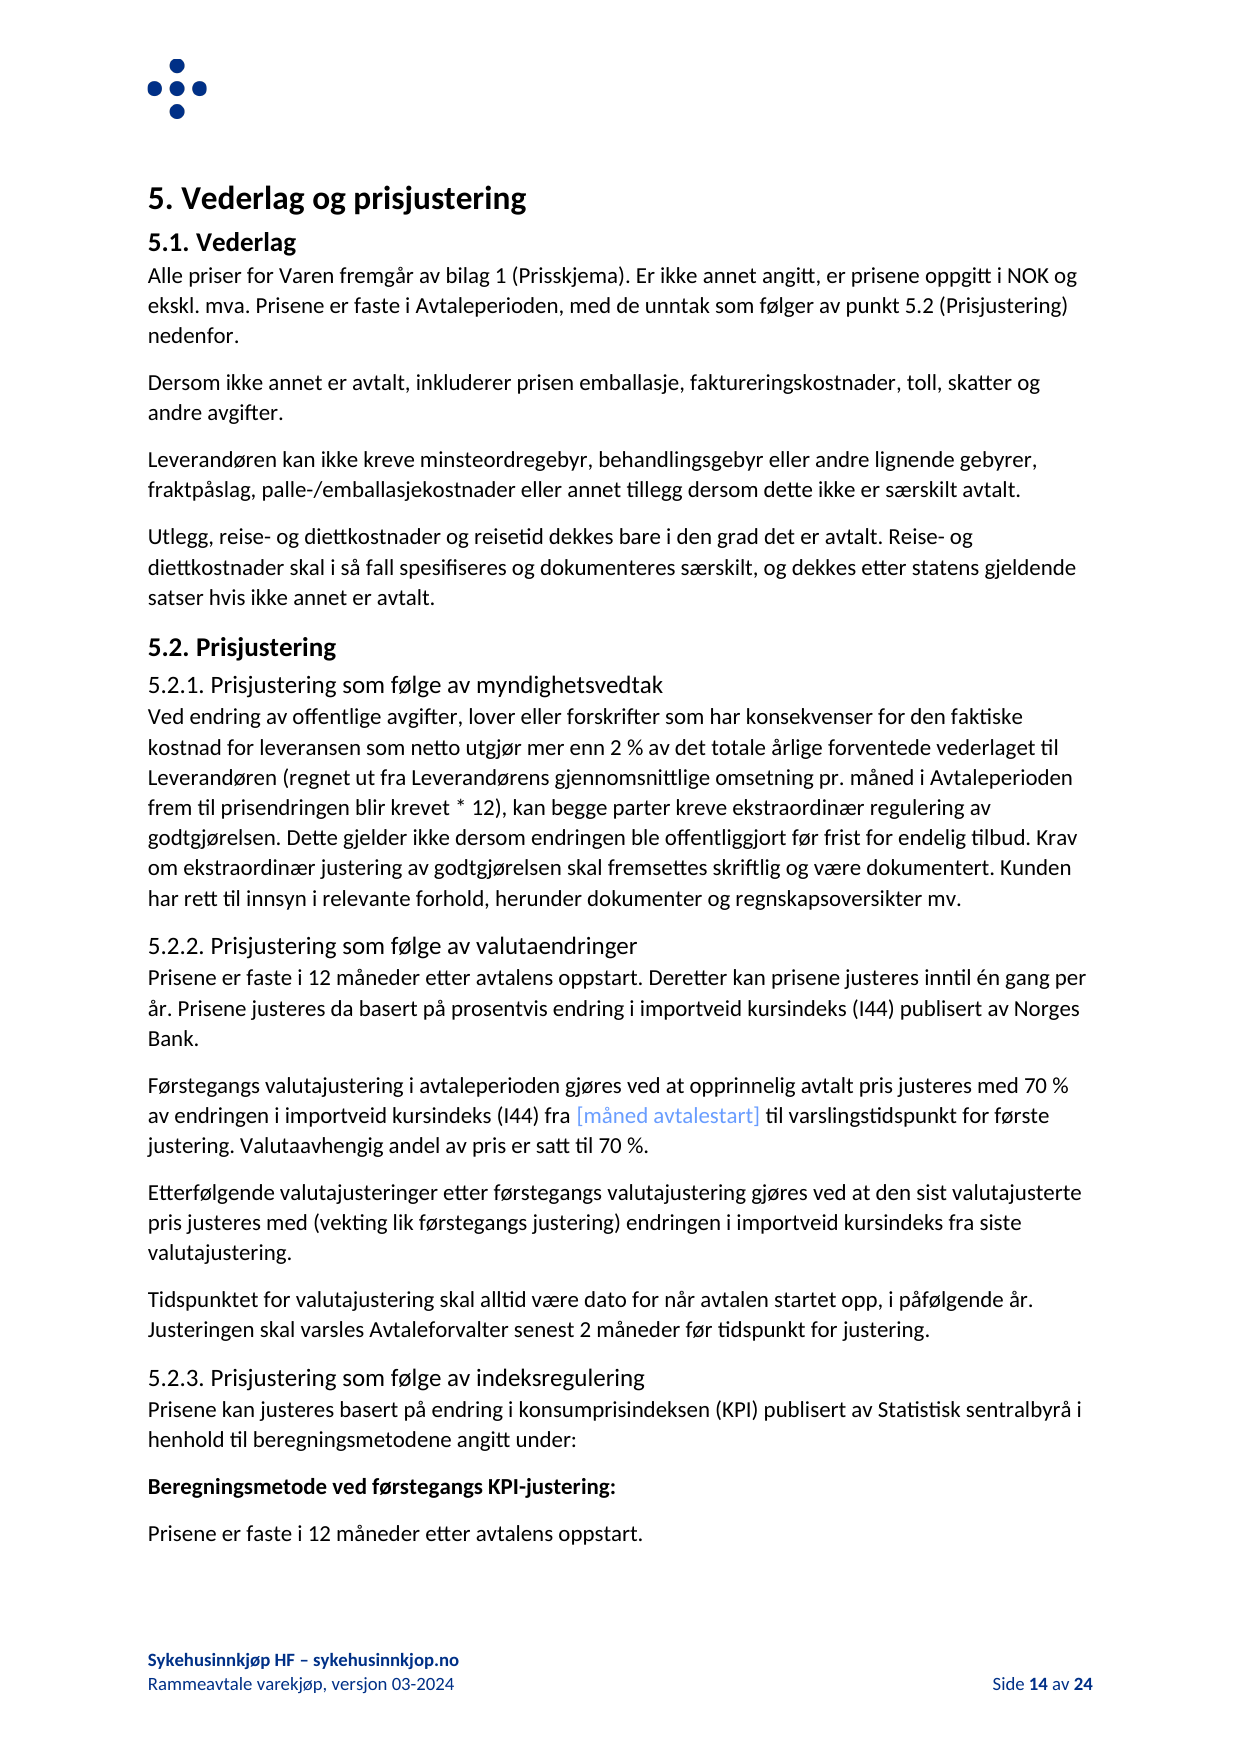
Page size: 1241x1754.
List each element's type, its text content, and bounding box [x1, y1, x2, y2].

subtitle Prisjustering som følge av myndighetsvedtak [148, 669, 1092, 700]
text Tidspunktet for valutajustering skal alltid være dato for når avtalen startet opp, i påfølgende år. Justeringen skal varsles Avtaleforvalter senest 2 måneder før tidspunkt for justering. [148, 1285, 1092, 1343]
text Førstegangs valutajustering i avtaleperioden gjøres ved at opprinnelig avtalt pris justeres med 70 % av endringen i importveid kursindeks (I44) fra [måned avtalestart] til varslingstidspunkt for første justering. Valutaavhengig andel av pris er satt til 70 %. [148, 1071, 1092, 1159]
subtitle Vederlag [148, 225, 1092, 258]
text Beregningsmetode ved førstegangs KPI-justering: [148, 1472, 1092, 1500]
subtitle Prisjustering som følge av valutaendringer [148, 931, 1092, 961]
subtitle Vederlag og prisjustering [148, 177, 1092, 218]
text Prisene er faste i 12 måneder etter avtalens oppstart. Deretter kan prisene justeres inntil én gang per år. Prisene justeres da basert på prosentvis endring i importveid kursindeks (I44) publisert av Norges Bank. [148, 963, 1092, 1052]
subtitle Prisjustering som følge av indeksregulering [148, 1362, 1092, 1393]
picture [147, 59, 207, 119]
text Utlegg, reise- og diettkostnader og reisetid dekkes bare i den grad det er avtalt. Reise- og diettkostnader skal i så fall spesifiseres og dokumenteres særskilt, og dekkes etter statens gjeldende satser hvis ikke annet er avtalt. [148, 522, 1092, 611]
text Alle priser for Varen fremgår av bilag 1 (Prisskjema). Er ikke annet angitt, er prisene oppgitt i NOK og ekskl. mva. Prisene er faste i Avtaleperioden, med de unntak som følger av punkt 5.2 (Prisjustering) nedenfor. [148, 261, 1092, 349]
text Etterfølgende valutajusteringer etter førstegangs valutajustering gjøres ved at den sist valutajusterte pris justeres med (vekting lik førstegangs justering) endringen i importveid kursindeks fra siste valutajustering. [148, 1178, 1092, 1266]
text Ved endring av offentlige avgifter, lover eller forskrifter som har konsekvenser for den faktiske kostnad for leveransen som netto utgjør mer enn 2 % av det totale årlige forventede vederlaget til Leverandøren (regnet ut fra Leverandørens gjennomsnittlige omsetning pr. måned i Avtaleperioden frem til prisendringen blir krevet * 12), kan begge parter kreve ekstraordinær regulering av godtgjørelsen. Dette gjelder ikke dersom endringen ble offentliggjort før frist for endelig tilbud. Krav om ekstraordinær justering av godtgjørelsen skal fremsettes skriftlig og være dokumentert. Kunden har rett til innsyn i relevante forhold, herunder dokumenter og regnskapsoversikter mv. [148, 702, 1092, 912]
text Prisene kan justeres basert på endring i konsumprisindeksen (KPI) publisert av Statistisk sentralbyrå i henhold til beregningsmetodene angitt under: [148, 1395, 1092, 1453]
subtitle Prisjustering [148, 630, 1092, 663]
text Dersom ikke annet er avtalt, inkluderer prisen emballasje, faktureringskostnader, toll, skatter og andre avgifter. [148, 368, 1092, 426]
text Prisene er faste i 12 måneder etter avtalens oppstart. [148, 1519, 1092, 1547]
text Leverandøren kan ikke kreve minsteordregebyr, behandlingsgebyr eller andre lignende gebyrer, fraktpåslag, palle-/emballasjekostnader eller annet tillegg dersom dette ikke er særskilt avtalt. [148, 445, 1092, 503]
